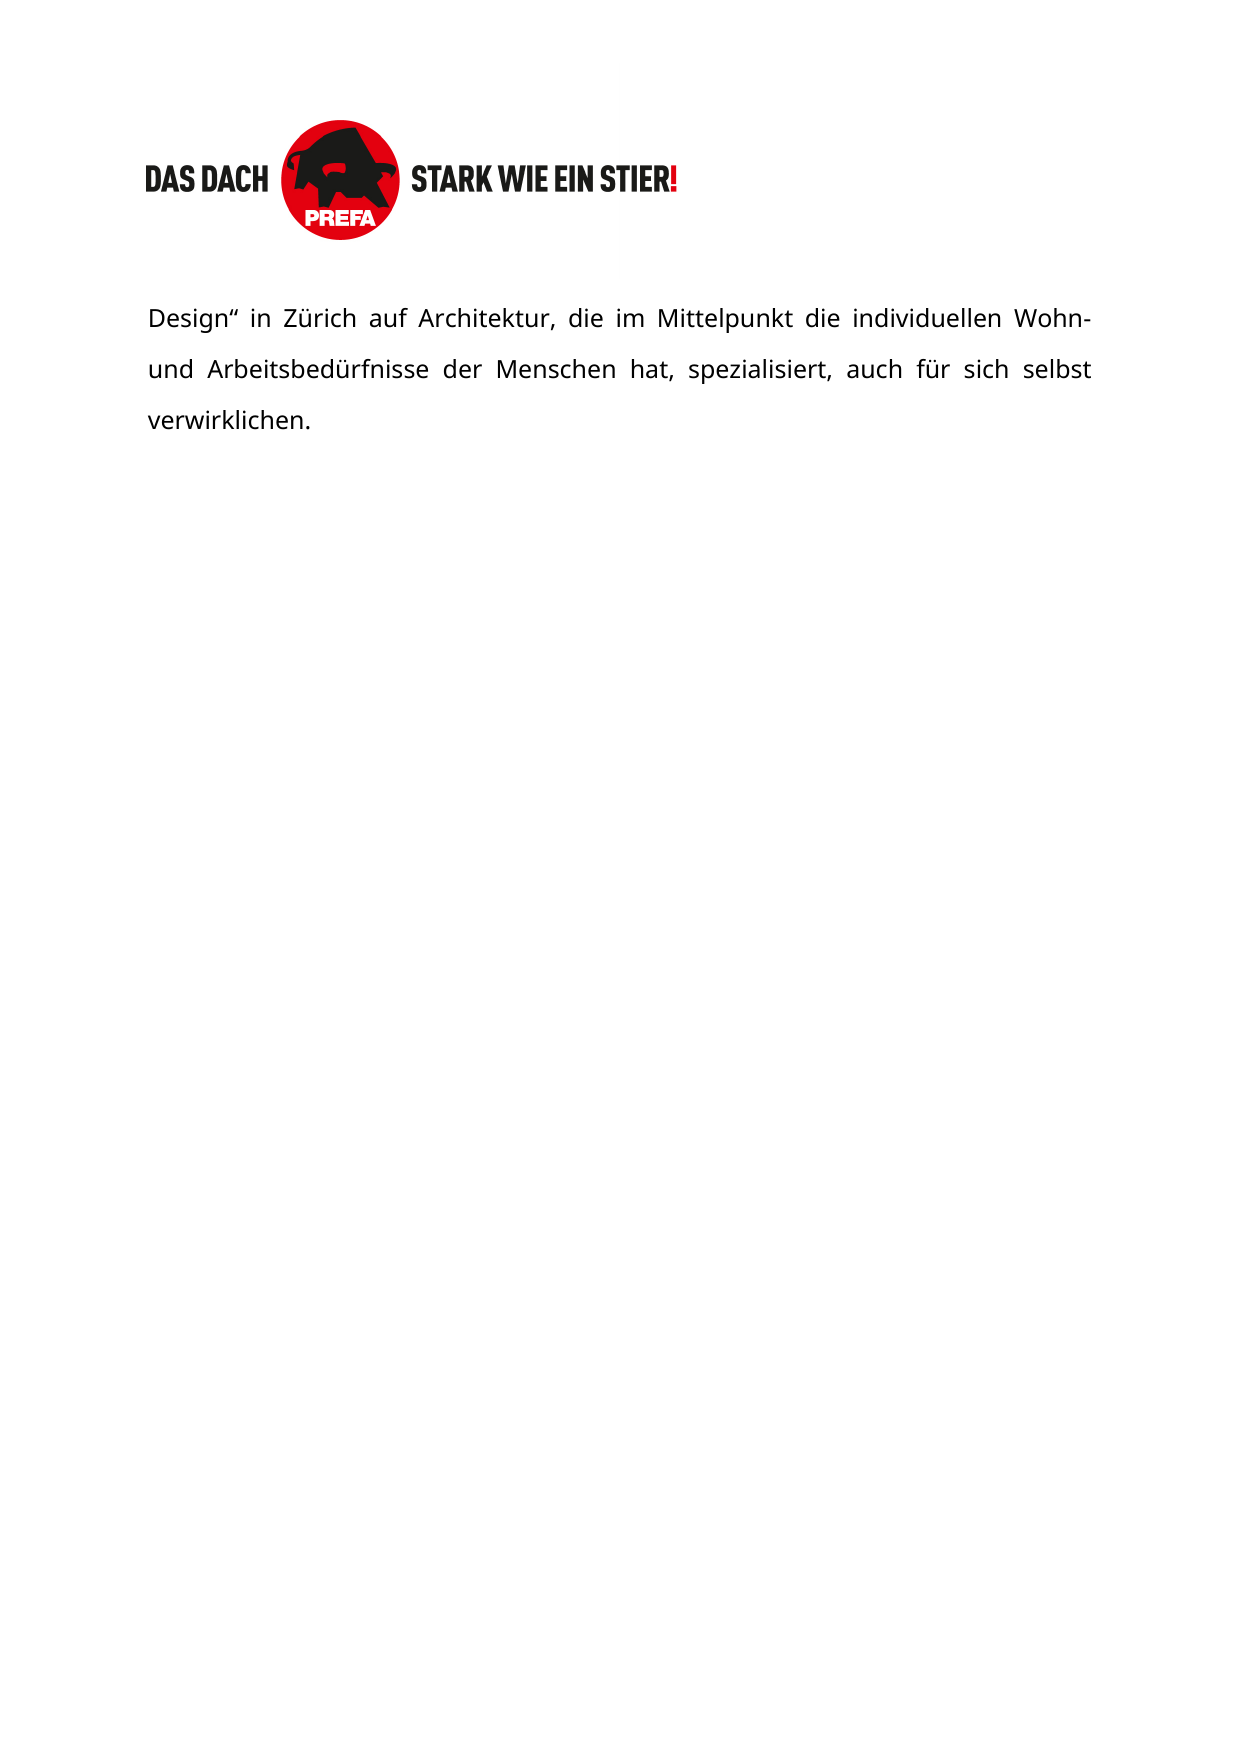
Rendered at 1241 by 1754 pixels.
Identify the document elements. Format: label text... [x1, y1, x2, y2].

picture [0, 63, 1234, 279]
